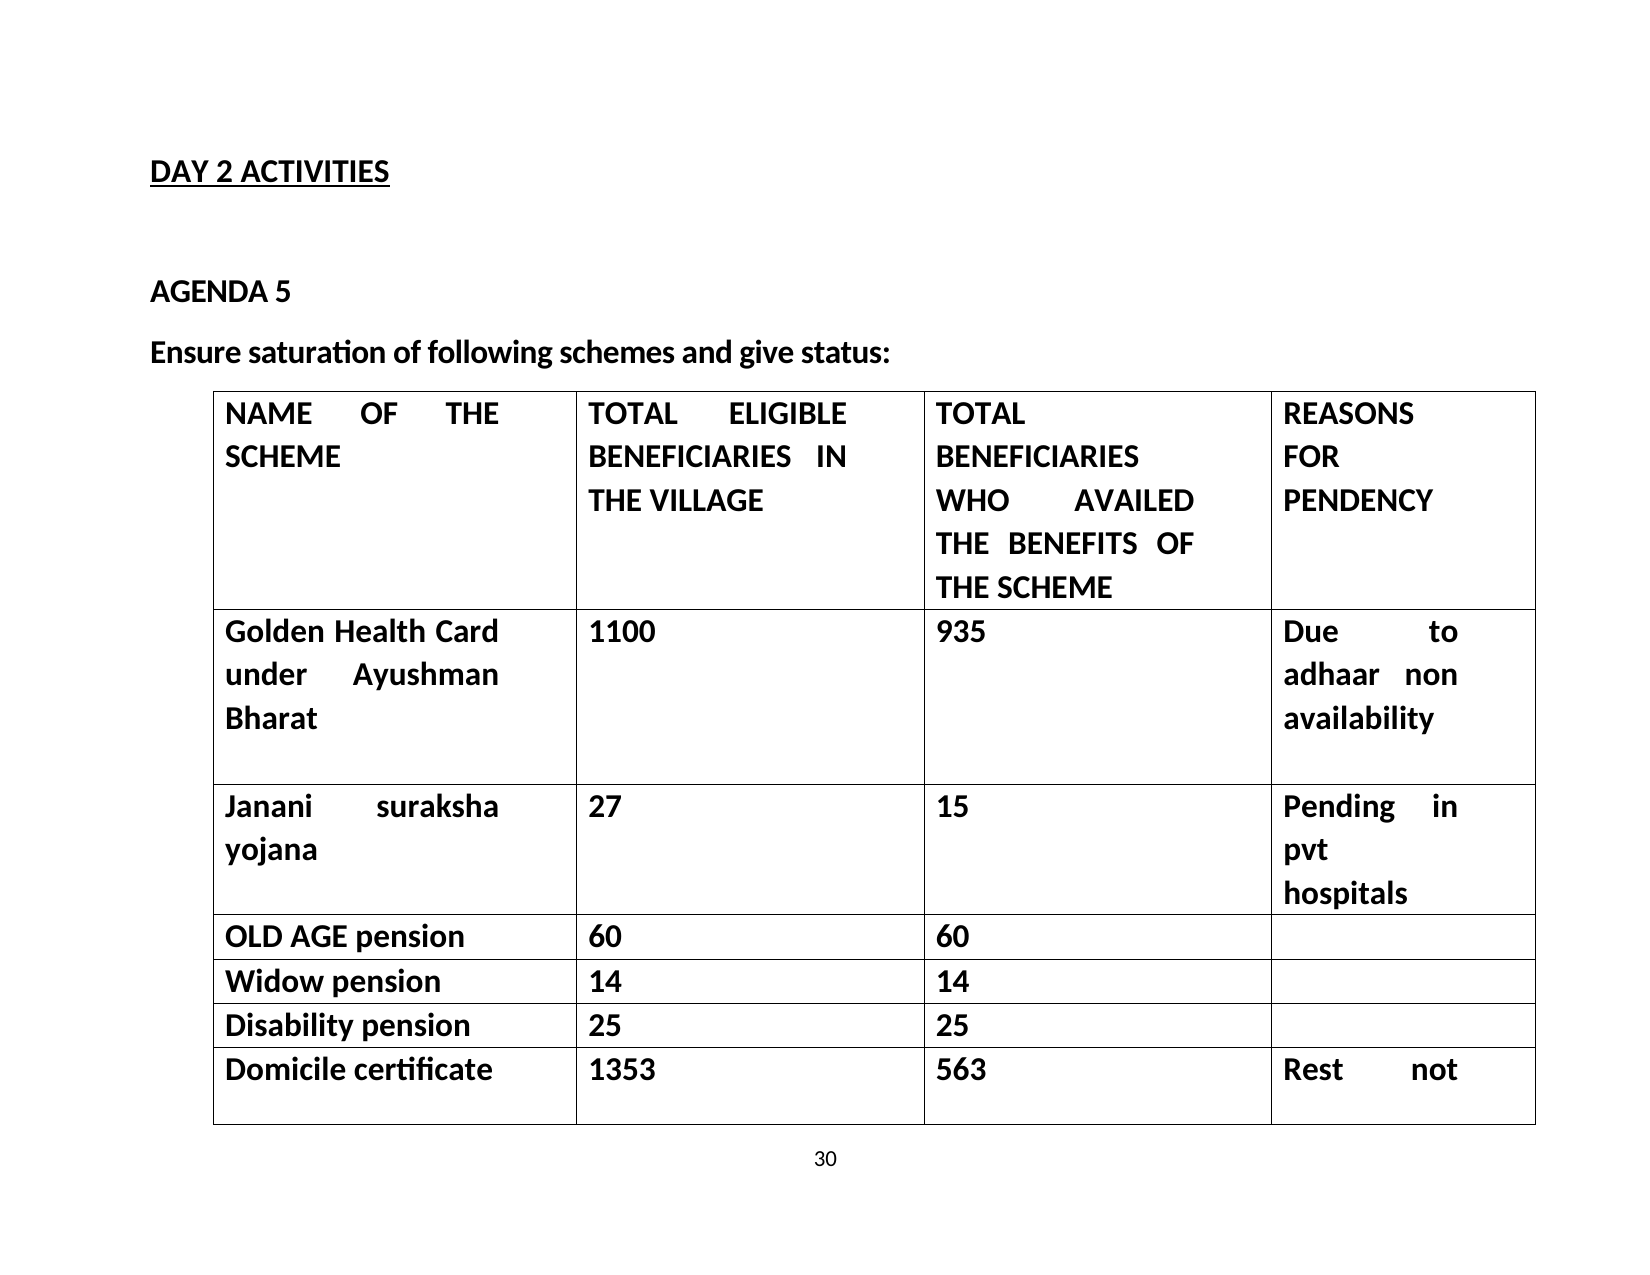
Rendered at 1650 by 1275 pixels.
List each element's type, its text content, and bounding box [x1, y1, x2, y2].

table_header REASONS FOR PENDENCY [1272, 392, 1535, 608]
table_cell Widow pension [214, 960, 576, 1003]
text AGENDA 5 [150, 270, 1434, 311]
table_cell 25 [925, 1004, 1271, 1047]
table_cell 60 [577, 915, 924, 958]
table_cell 563 [925, 1048, 1271, 1124]
text Ensure saturation of following schemes and give status: [150, 331, 1434, 371]
table_cell Disability pension [214, 1004, 576, 1047]
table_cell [214, 1048, 576, 1124]
table_header NAME OF THE SCHEME [214, 392, 576, 608]
table_cell [1272, 915, 1535, 958]
table_cell 14 [925, 960, 1271, 1003]
table_header TOTAL ELIGIBLE BENEFICIARIES IN THE VILLAGE [577, 392, 924, 608]
table_cell Due to adhaar non availability [1272, 610, 1535, 783]
table_cell 935 [925, 610, 1271, 783]
table_cell 1353 [577, 1048, 924, 1124]
table_cell 27 [577, 785, 924, 914]
table_cell OLD AGE pension [214, 915, 576, 958]
table_cell 14 [577, 960, 924, 1003]
table_cell 1100 [577, 610, 924, 783]
table_cell Pending in pvt hospitals [1272, 785, 1535, 914]
table_cell 15 [925, 785, 1271, 914]
table_cell Rest not applied [1272, 1048, 1535, 1124]
table_header TOTAL BENEFICIARIES WHO AVAILED THE BENEFITS OF THE SCHEME [925, 392, 1271, 608]
text DAY 2 ACTIVITIES [150, 150, 1434, 191]
table_cell [1272, 960, 1535, 1003]
table_cell 60 [925, 915, 1271, 958]
table_cell Janani suraksha yojana [214, 785, 576, 914]
table_cell Golden Health Card under Ayushman Bharat [214, 610, 576, 783]
table_cell 25 [577, 1004, 924, 1047]
table_cell [1272, 1004, 1535, 1047]
